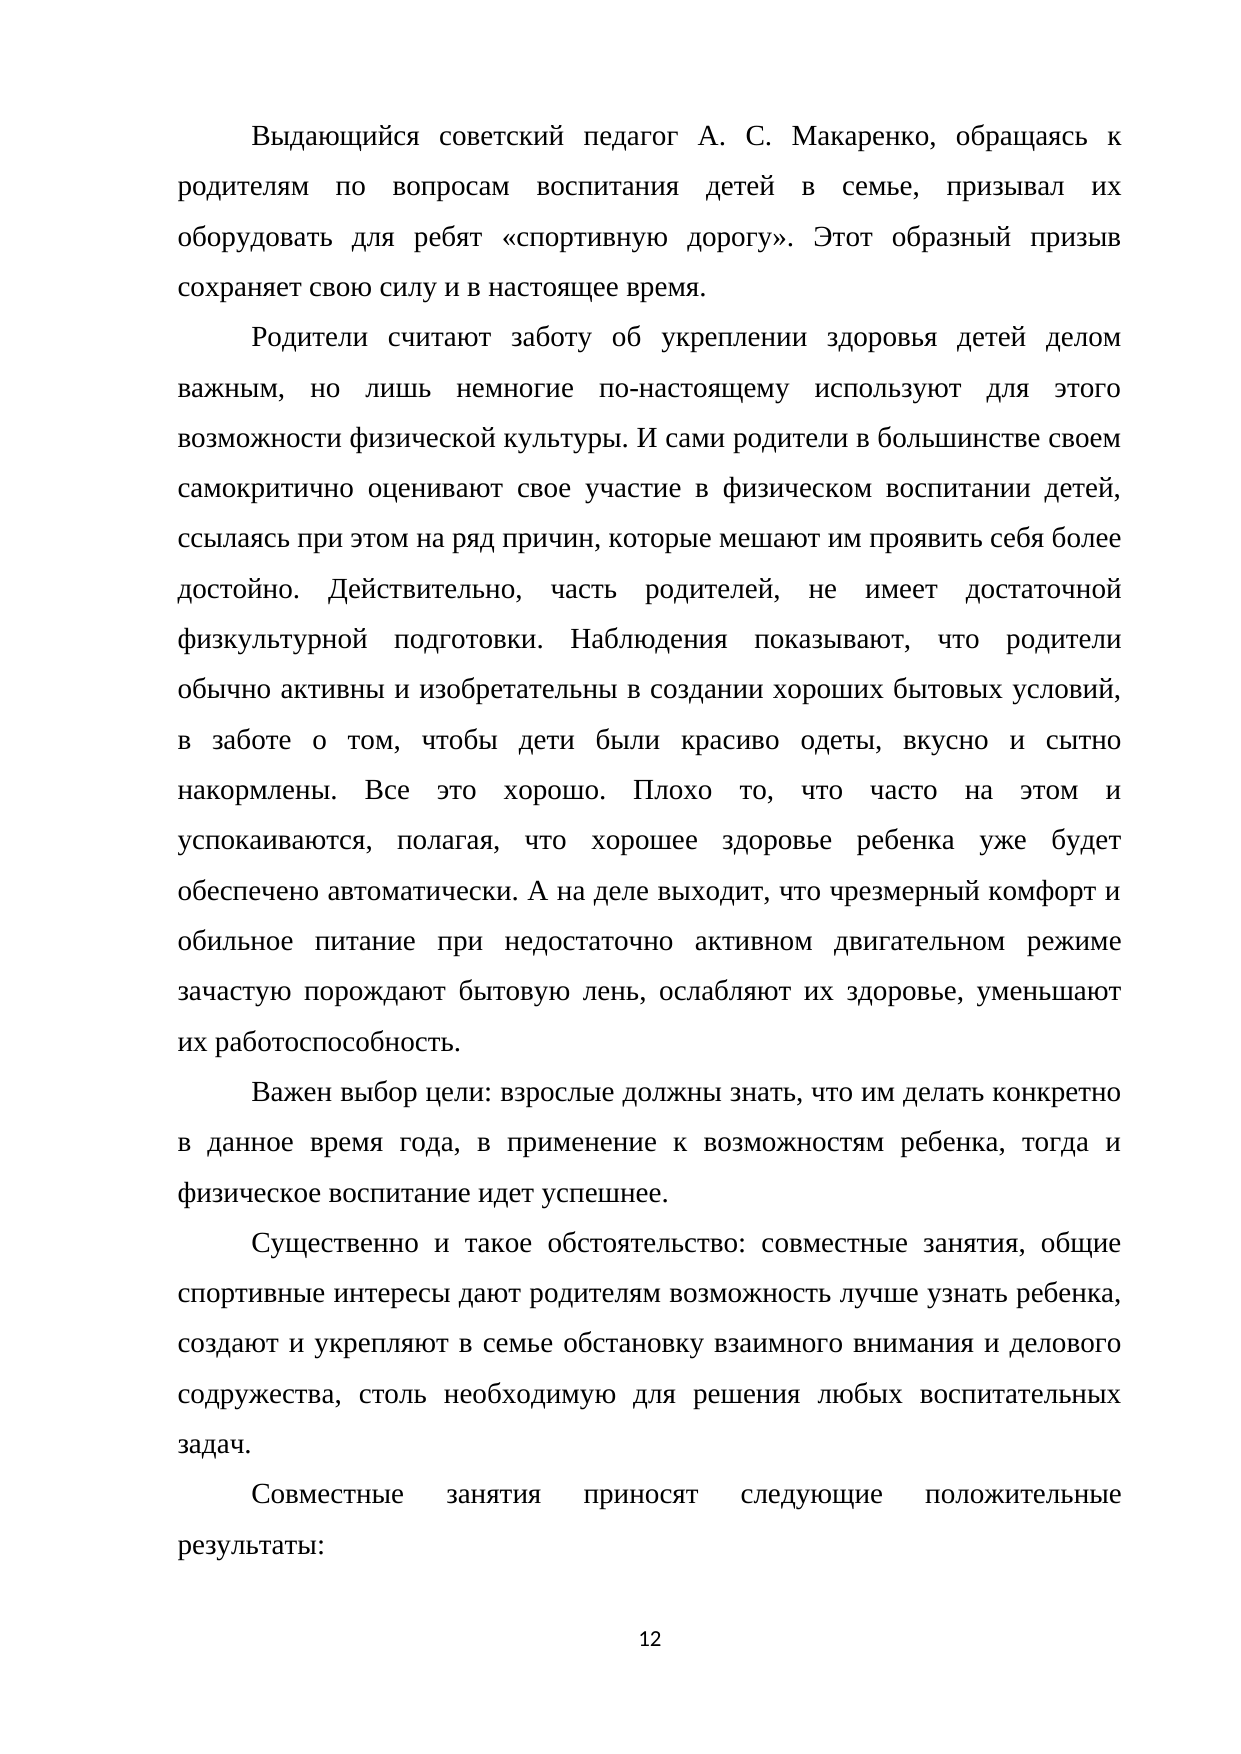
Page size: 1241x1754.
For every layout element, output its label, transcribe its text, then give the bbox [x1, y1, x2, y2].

text Родители считают заботу об укреплении здоровья детей делом важным, но лишь немногие по-настоящему используют для этого возможности физической культуры. И сами родители в большинстве своем самокритично оценивают свое участие в физическом воспитании детей, ссылаясь при этом на ряд причин, которые мешают им проявить себя более достойно. Действительно, часть родителей, не имеет достаточной физкультурной подготовки. Наблюдения показывают, что родители обычно активны и изобретательны в создании хороших бытовых условий, в заботе о том, чтобы дети были красиво одеты, вкусно и сытно накормлены. Все это хорошо. Плохо то, что часто на этом и успокаиваются, полагая, что хорошее здоровье ребенка уже будет обеспечено автоматически. А на деле выходит, что чрезмерный комфорт и обильное питание при недостаточно активном двигательном режиме зачастую порождают бытовую лень, ослабляют их здоровье, уменьшают их работоспособность. [177, 319, 1122, 1057]
text Выдающийся советский педагог А. С. Макаренко, обращаясь к родителям по вопросам воспитания детей в семье, призывал их оборудовать для ребят «спортивную дорогу». Этот образный призыв сохраняет свою силу и в настоящее время. [177, 118, 1122, 303]
text Важен выбор цели: взрослые должны знать, что им делать конкретно в данное время года, в применение к возможностям ребенка, тогда и физическое воспитание идет успешнее. [177, 1074, 1122, 1208]
text Существенно и такое обстоятельство: совместные занятия, общие спортивные интересы дают родителям возможность лучше узнать ребенка, создают и укрепляют в семье обстановку взаимного внимания и делового содружества, столь необходимую для решения любых воспитательных задач. [177, 1225, 1122, 1460]
text Совместные занятия приносят следующие положительные результаты: [177, 1477, 1122, 1560]
